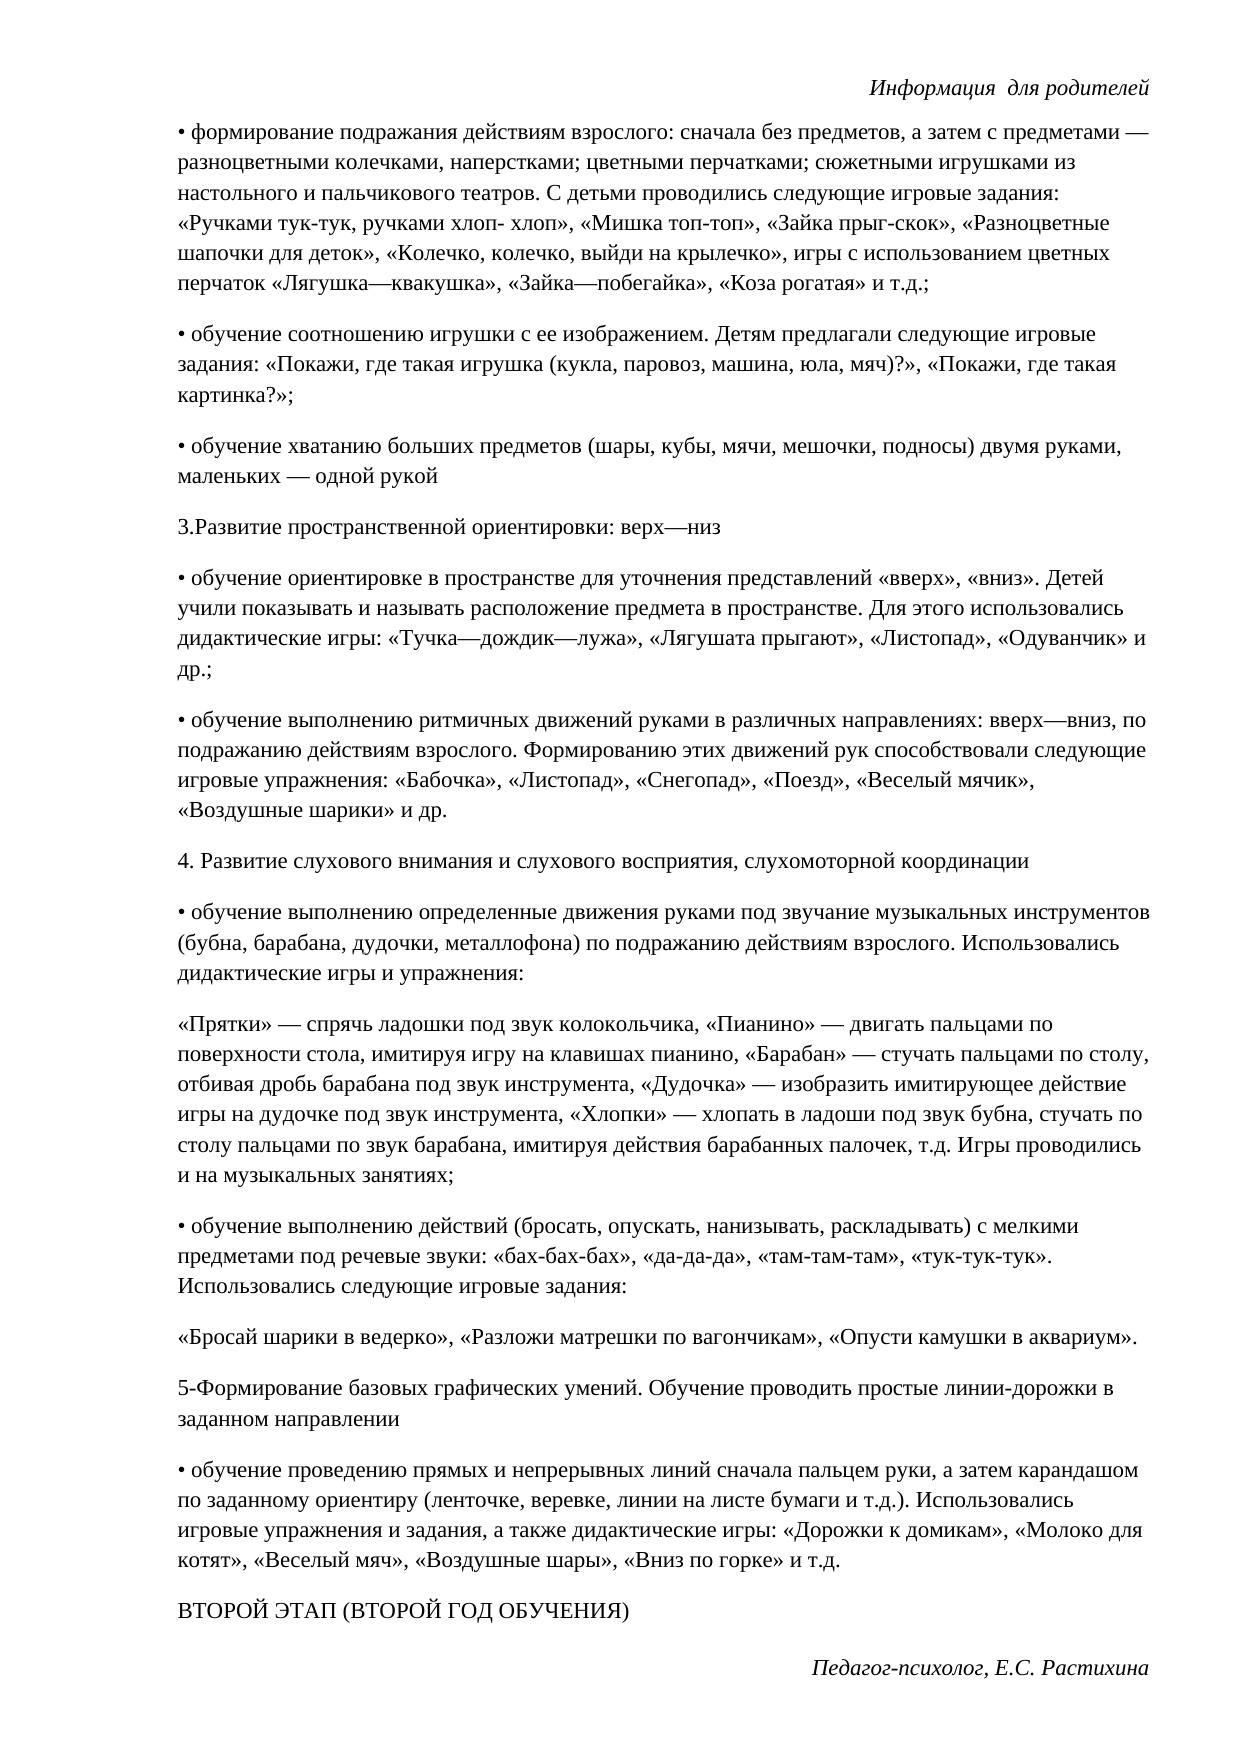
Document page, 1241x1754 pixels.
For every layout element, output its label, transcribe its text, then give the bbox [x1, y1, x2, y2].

text «Бросай шарики в ведерко», «Разложи матрешки по вагончикам», «Опусти камушки в аквариум». [177, 1323, 1152, 1350]
text • обучение проведению прямых и непрерывных линий сначала пальцем руки, а затем карандашом по заданному ориентиру (ленточке, веревке, линии на листе бумаги и т.д.). Использовались игровые упражнения и задания, а также дидактические игры: «Дорожки к домикам», «Молоко для котят», «Веселый мяч», «Воздушные шары», «Вниз по горке» и т.д. [177, 1456, 1152, 1573]
text • обучение ориентировке в пространстве для уточнения представлений «вверх», «вниз». Детей учили показывать и называть расположение предмета в пространстве. Для этого использовались дидактические игры: «Тучка—дождик—лужа», «Лягушата прыгают», «Листопад», «Одуванчик» и др.; [177, 564, 1152, 681]
text • обучение хватанию больших предметов (шары, кубы, мячи, мешочки, подносы) двумя руками, маленьких — одной рукой [177, 432, 1152, 488]
text • обучение выполнению ритмичных движений руками в различных направлениях: вверх—вниз, по подражанию действиям взрослого. Формированию этих движений рук способствовали следующие игровые упражнения: «Бабочка», «Листопад», «Снегопад», «Поезд», «Веселый мячик», «Воздушные шарики» и др. [177, 706, 1152, 823]
text • обучение соотношению игрушки с ее изображением. Детям предлагали следующие игровые задания: «Покажи, где такая игрушка (кукла, паровоз, машина, юла, мяч)?», «Покажи, где такая картинка?»; [177, 320, 1152, 407]
text 5-Формирование базовых графических умений. Обучение проводить простые линии-дорожки в заданном направлении [177, 1374, 1152, 1431]
text • обучение выполнению действий (бросать, опускать, нанизывать, раскладывать) с мелкими предметами под речевые звуки: «бах-бах-бах», «да-да-да», «там-там-там», «тук-тук-тук». Использовались следующие игровые задания: [177, 1212, 1152, 1299]
text «Прятки» — спрячь ладошки под звук колокольчика, «Пианино» — двигать пальцами по поверхности стола, имитируя игру на клавишах пианино, «Барабан» — стучать пальцами по столу, отбивая дробь барабана под звук инструмента, «Дудочка» — изобразить имитирующее действие игры на дудочке под звук инструмента, «Хлопки» — хлопать в ладоши под звук бубна, стучать по столу пальцами по звук барабана, имитируя действия барабанных палочек, т.д. Игры проводились и на музыкальных занятиях; [177, 1010, 1152, 1187]
text 4. Развитие слухового внимания и слухового восприятия, слухомоторной координации [177, 847, 1152, 874]
text • обучение выполнению определенные движения руками под звучание музыкальных инструментов (бубна, барабана, дудочки, металлофона) по подражанию действиям взрослого. Использовались дидактические игры и упражнения: [177, 898, 1152, 985]
text 3.Развитие пространственной ориентировки: верх—низ [177, 513, 1152, 539]
text ВТОРОЙ ЭТАП (ВТОРОЙ ГОД ОБУЧЕНИЯ) [177, 1597, 1152, 1624]
text • формирование подражания действиям взрослого: сначала без предметов, а затем с предметами — разноцветными колечками, наперстками; цветными перчатками; сюжетными игрушками из настольного и пальчикового театров. С детьми проводились следующие игровые задания: «Ручками тук-тук, ручками хлоп- хлоп», «Мишка топ-топ», «Зайка прыг-скок», «Разноцветные шапочки для деток», «Колечко, колечко, выйди на крылечко», игры с использованием цветных перчаток «Лягушка—квакушка», «Зайка—побегайка», «Коза рогатая» и т.д.; [177, 118, 1152, 296]
